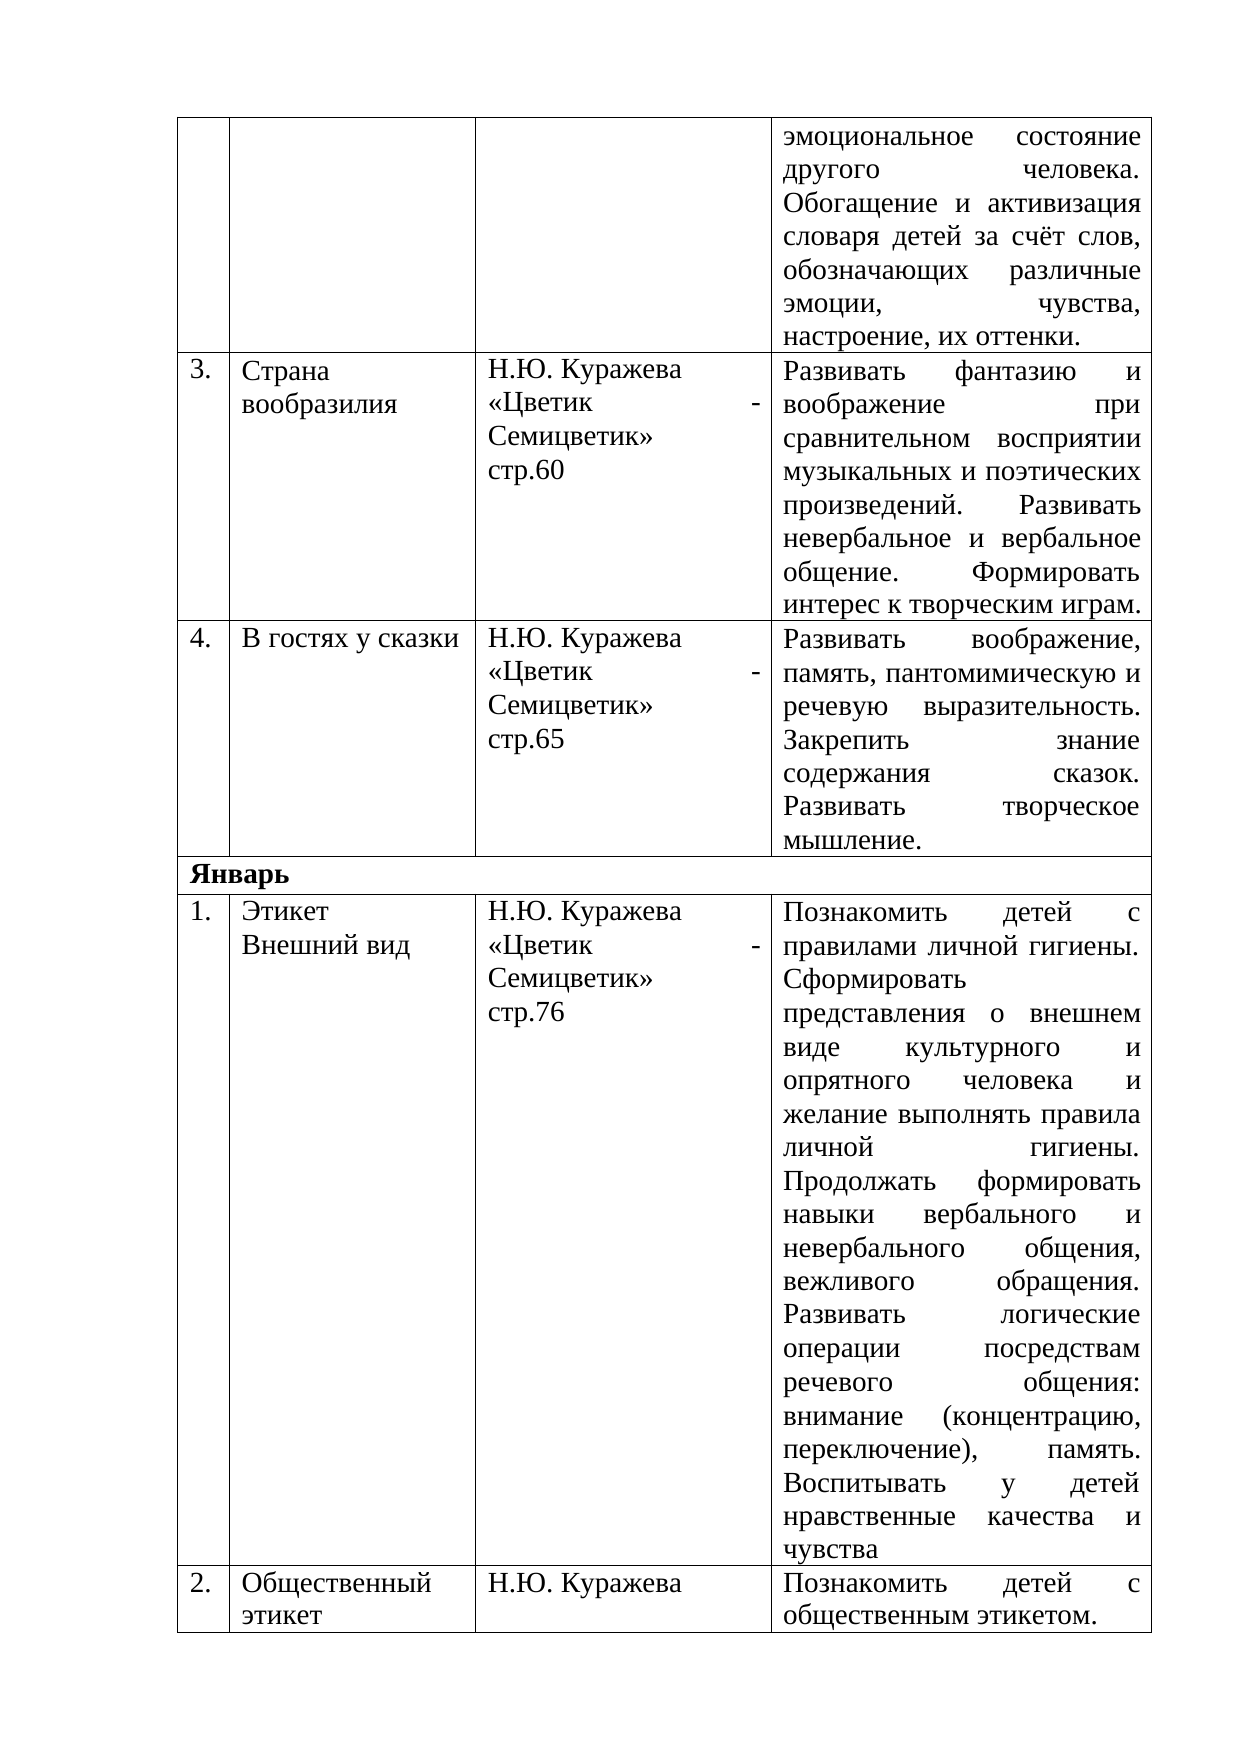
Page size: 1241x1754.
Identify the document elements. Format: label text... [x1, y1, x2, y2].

table_cell Н.Ю. Куражева «Цветик - Семицветик» стр.65 [476, 621, 771, 856]
table_cell Н.Ю. Куражева [476, 1566, 771, 1632]
table_cell Познакомить детей с общественным этикетом. [772, 1566, 1151, 1632]
table_header [476, 118, 771, 352]
table_cell Общественный этикет [230, 1566, 475, 1632]
table_cell 4. [178, 621, 229, 856]
table_cell 1. [178, 895, 229, 1565]
table_cell Развивать фантазию и воображение при сравнительном восприятии музыкальных и поэтических произведений. Развивать невербальное и вербальное общение. Формировать интерес к творческим играм. [772, 353, 1151, 620]
table_header эмоциональное состояние другого человека. Обогащение и активизация словаря детей за счёт слов, обозначающих различные эмоции, чувства, настроение, их оттенки. [772, 118, 1151, 352]
table_cell Познакомить детей с правилами личной гигиены. Сформировать представления о внешнем виде культурного и опрятного человека и желание выполнять правила личной гигиены. Продолжать формировать навыки вербального и невербального общения, вежливого обращения. Развивать логические операции посредствам речевого общения: внимание (концентрацию, переключение), память. Воспитывать у детей нравственные качества и чувства [772, 895, 1151, 1565]
table_header [230, 118, 475, 352]
table_cell В гостях у сказки [230, 621, 475, 856]
table_cell Развивать воображение, память, пантомимическую и речевую выразительность. Закрепить знание содержания сказок. Развивать творческое мышление. [772, 621, 1151, 856]
table_cell Январь [178, 857, 1151, 893]
table_cell Страна вообразилия [230, 353, 475, 620]
table_cell Этикет Внешний вид [230, 895, 475, 1565]
table_cell Н.Ю. Куражева «Цветик - Семицветик» стр.60 [476, 353, 771, 620]
table_cell Н.Ю. Куражева «Цветик - Семицветик» стр.76 [476, 895, 771, 1565]
table_cell 3. [178, 353, 229, 620]
table_cell 2. [178, 1566, 229, 1632]
table_header [178, 118, 229, 352]
